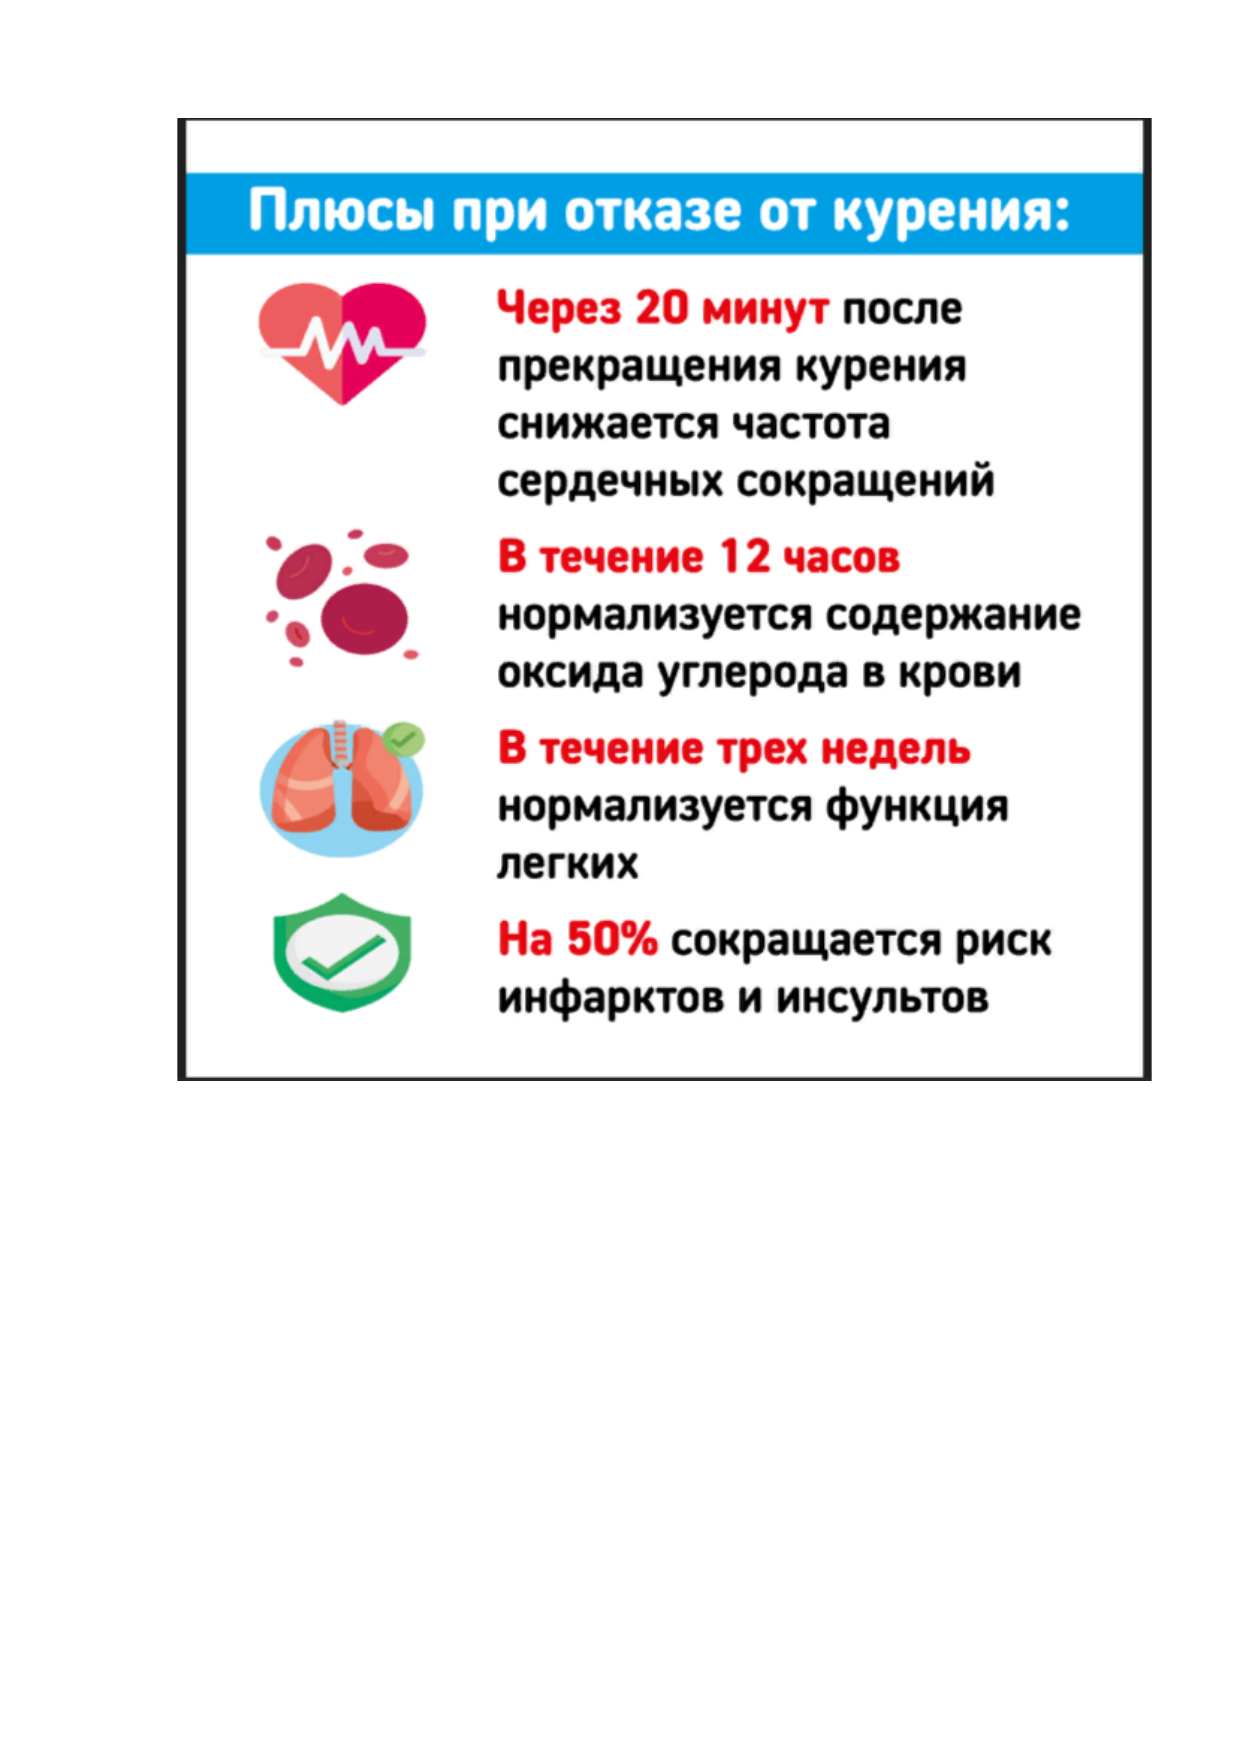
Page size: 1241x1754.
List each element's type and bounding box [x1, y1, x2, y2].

picture [177, 118, 1152, 1081]
